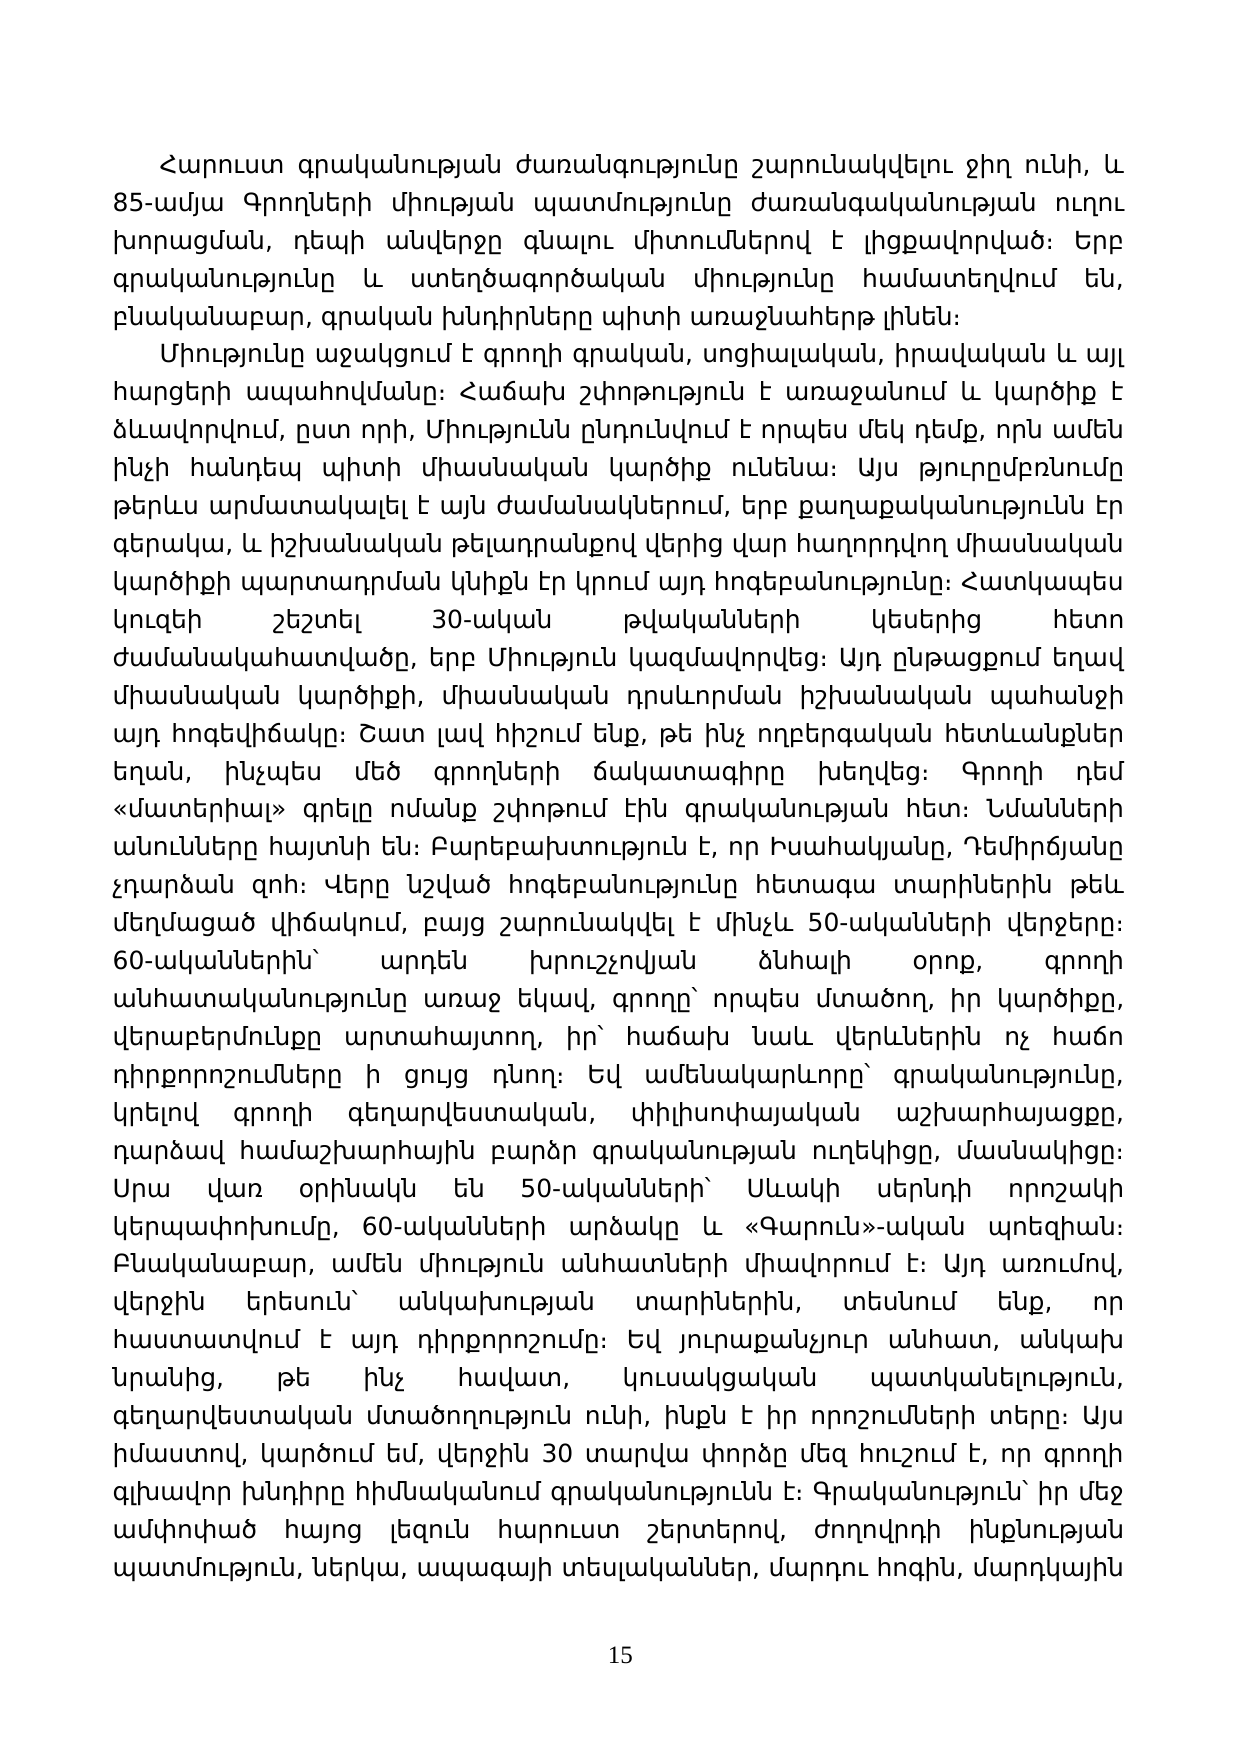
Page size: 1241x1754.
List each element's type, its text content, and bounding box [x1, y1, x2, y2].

text Հարուստ գրականության ժառանգությունը շարունակվելու ջիղ ունի, և 85-ամյա Գրողների միության պատմությունը ժառանգականության ուղու խորացման, դեպի անվերջը գնալու միտումներով է լիցքավորված։ Երբ գրականությունը և ստեղծագործական միությունը համատեղվում են, բնականաբար, գրական խնդիրները պիտի առաջնահերթ լինեն։ [112, 150, 1125, 331]
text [112, 339, 1125, 1582]
